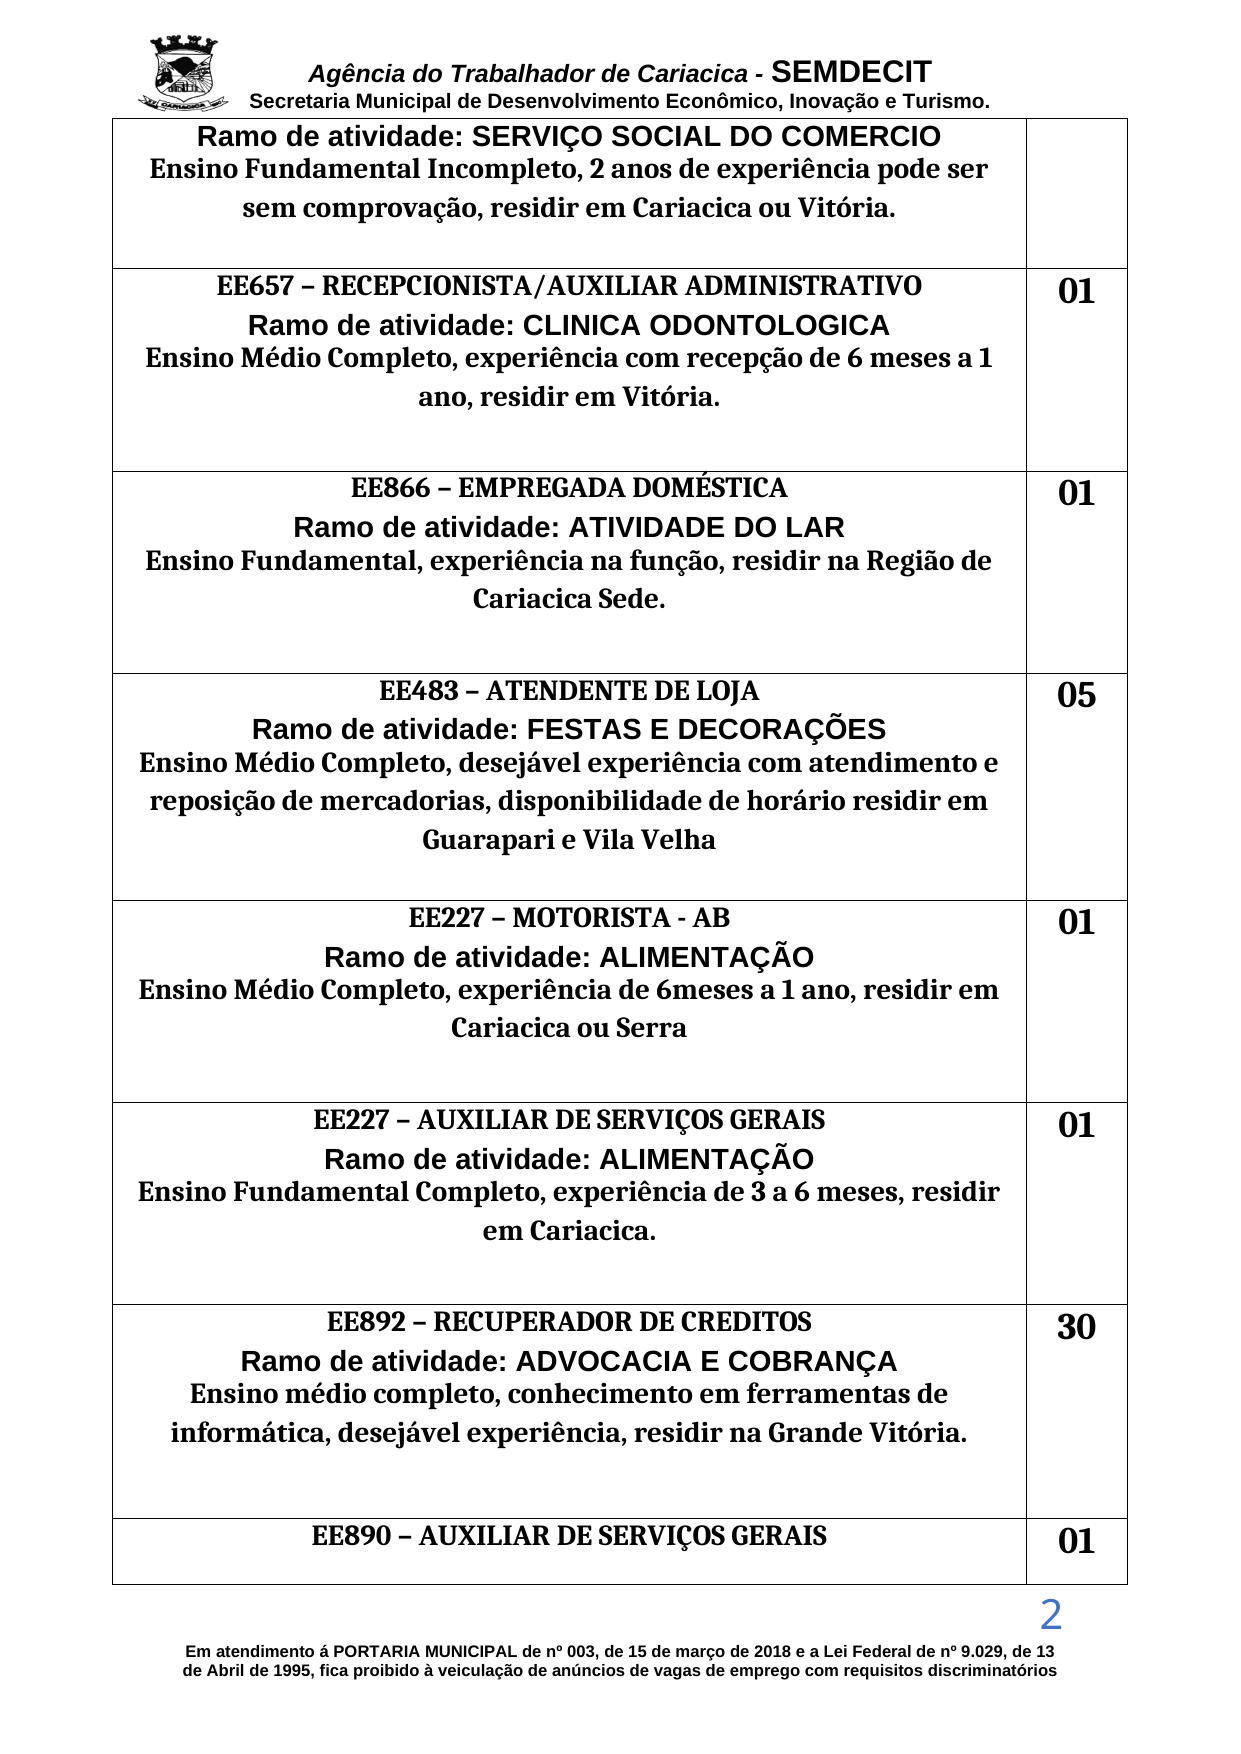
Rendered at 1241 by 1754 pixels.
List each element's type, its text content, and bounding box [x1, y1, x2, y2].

table_cell 01 [1027, 901, 1127, 1102]
table_cell EE227 – MOTORISTA - AB Ramo de atividade: ALIMENTAÇÃO Ensino Médio Completo, experiência de 6meses a 1 ano, residir em Cariacica ou Serra [113, 901, 1026, 1102]
table_cell 01 [1027, 1103, 1127, 1304]
table_cell 01 [1027, 472, 1127, 673]
table_cell EE483 – ATENDENTE DE LOJA Ramo de atividade: FESTAS E DECORAÇÕES Ensino Médio Completo, desejável experiência com atendimento e reposição de mercadorias, disponibilidade de horário residir em Guarapari e Vila Velha [113, 674, 1026, 900]
table_cell 01 [1027, 1519, 1127, 1584]
table_cell EE866 – EMPREGADA DOMÉSTICA Ramo de atividade: ATIVIDADE DO LAR Ensino Fundamental, experiência na função, residir na Região de Cariacica Sede. [113, 472, 1026, 673]
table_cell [113, 119, 1026, 268]
table_cell EE657 – RECEPCIONISTA/AUXILIAR ADMINISTRATIVO Ramo de atividade: CLINICA ODONTOLOGICA Ensino Médio Completo, experiência com recepção de 6 meses a 1 ano, residir em Vitória. [113, 269, 1026, 471]
picture [134, 31, 237, 118]
table_cell 30 [1027, 1305, 1127, 1518]
table_cell EE892 – RECUPERADOR DE CREDITOS Ramo de atividade: ADVOCACIA E COBRANÇA Ensino médio completo, conhecimento em ferramentas de informática, desejável experiência, residir na Grande Vitória. [113, 1305, 1026, 1518]
table_cell 01 [1027, 269, 1127, 471]
table_cell 05 [1027, 674, 1127, 900]
table_cell EE227 – AUXILIAR DE SERVIÇOS GERAIS Ramo de atividade: ALIMENTAÇÃO Ensino Fundamental Completo, experiência de 3 a 6 meses, residir em Cariacica. [113, 1103, 1026, 1304]
table_cell 02 [1027, 119, 1127, 268]
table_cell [113, 1519, 1026, 1584]
